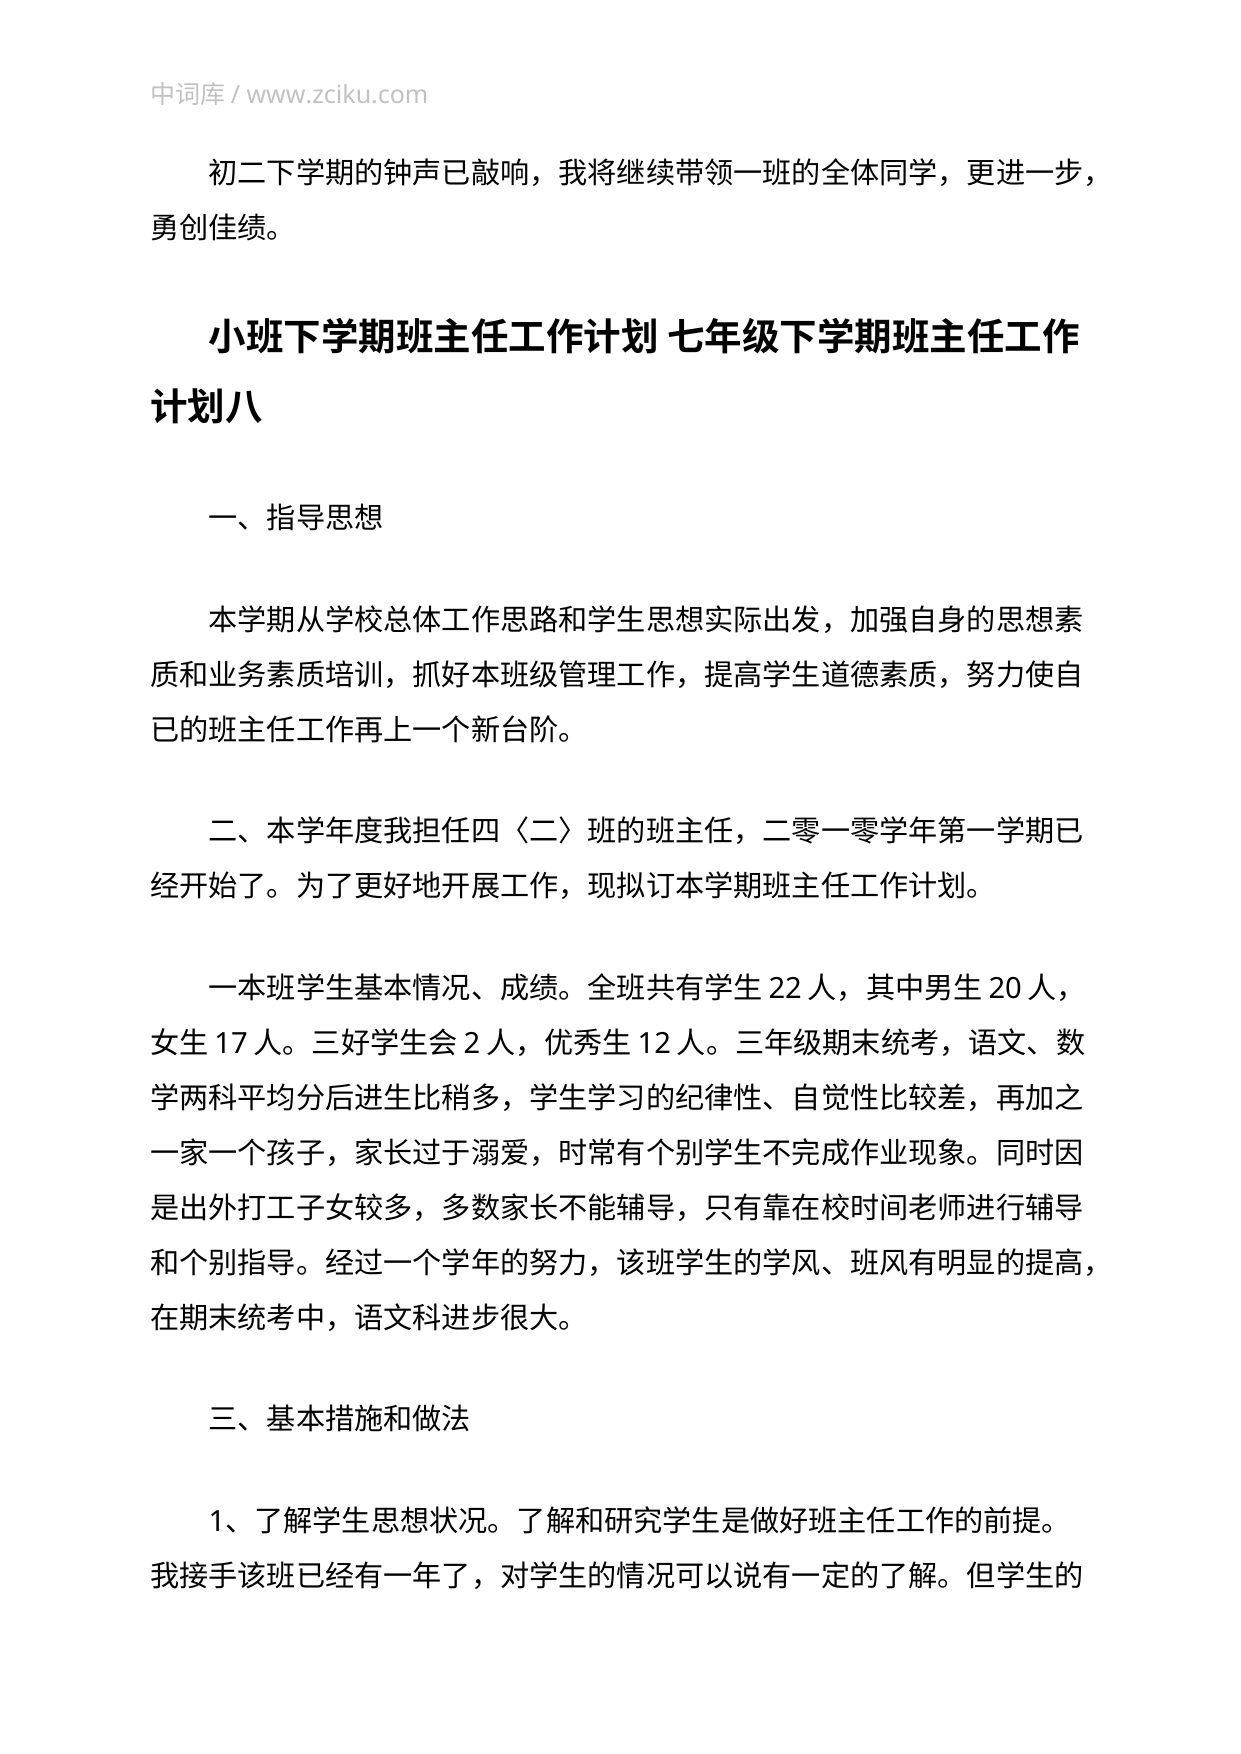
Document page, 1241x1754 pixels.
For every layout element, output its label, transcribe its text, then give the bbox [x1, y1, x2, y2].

text 本学期从学校总体工作思路和学生思想实际出发，加强自身的思想素质和业务素质培训，抓好本班级管理工作，提高学生道德素质，努力使自已的班主任工作再上一个新台阶。 [150, 596, 1090, 748]
text 三、基本措施和做法 [150, 1396, 1090, 1438]
text 二、本学年度我担任四〈二〉班的班主任，二零一零学年第一学期已经开始了。为了更好地开展工作，现拟订本学期班主任工作计划。 [150, 808, 1090, 905]
text 一、指导思想 [150, 494, 1090, 537]
text 初二下学期的钟声已敲响，我将继续带领一班的全体同学，更进一步，勇创佳绩。 [150, 150, 1090, 247]
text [150, 1498, 1090, 1595]
text 一本班学生基本情况、成绩。全班共有学生22人，其中男生20人，女生17人。三好学生会2人，优秀生12人。三年级期末统考，语文、数学两科平均分后进生比稍多，学生学习的纪律性、自觉性比较差，再加之一家一个孩子，家长过于溺爱，时常有个别学生不完成作业现象。同时因是出外打工子女较多，多数家长不能辅导，只有靠在校时间老师进行辅导和个别指导。经过一个学年的努力，该班学生的学风、班风有明显的提高，在期末统考中，语文科进步很大。 [150, 964, 1090, 1336]
text 小班下学期班主任工作计划 七年级下学期班主任工作计划八 [150, 307, 1090, 431]
